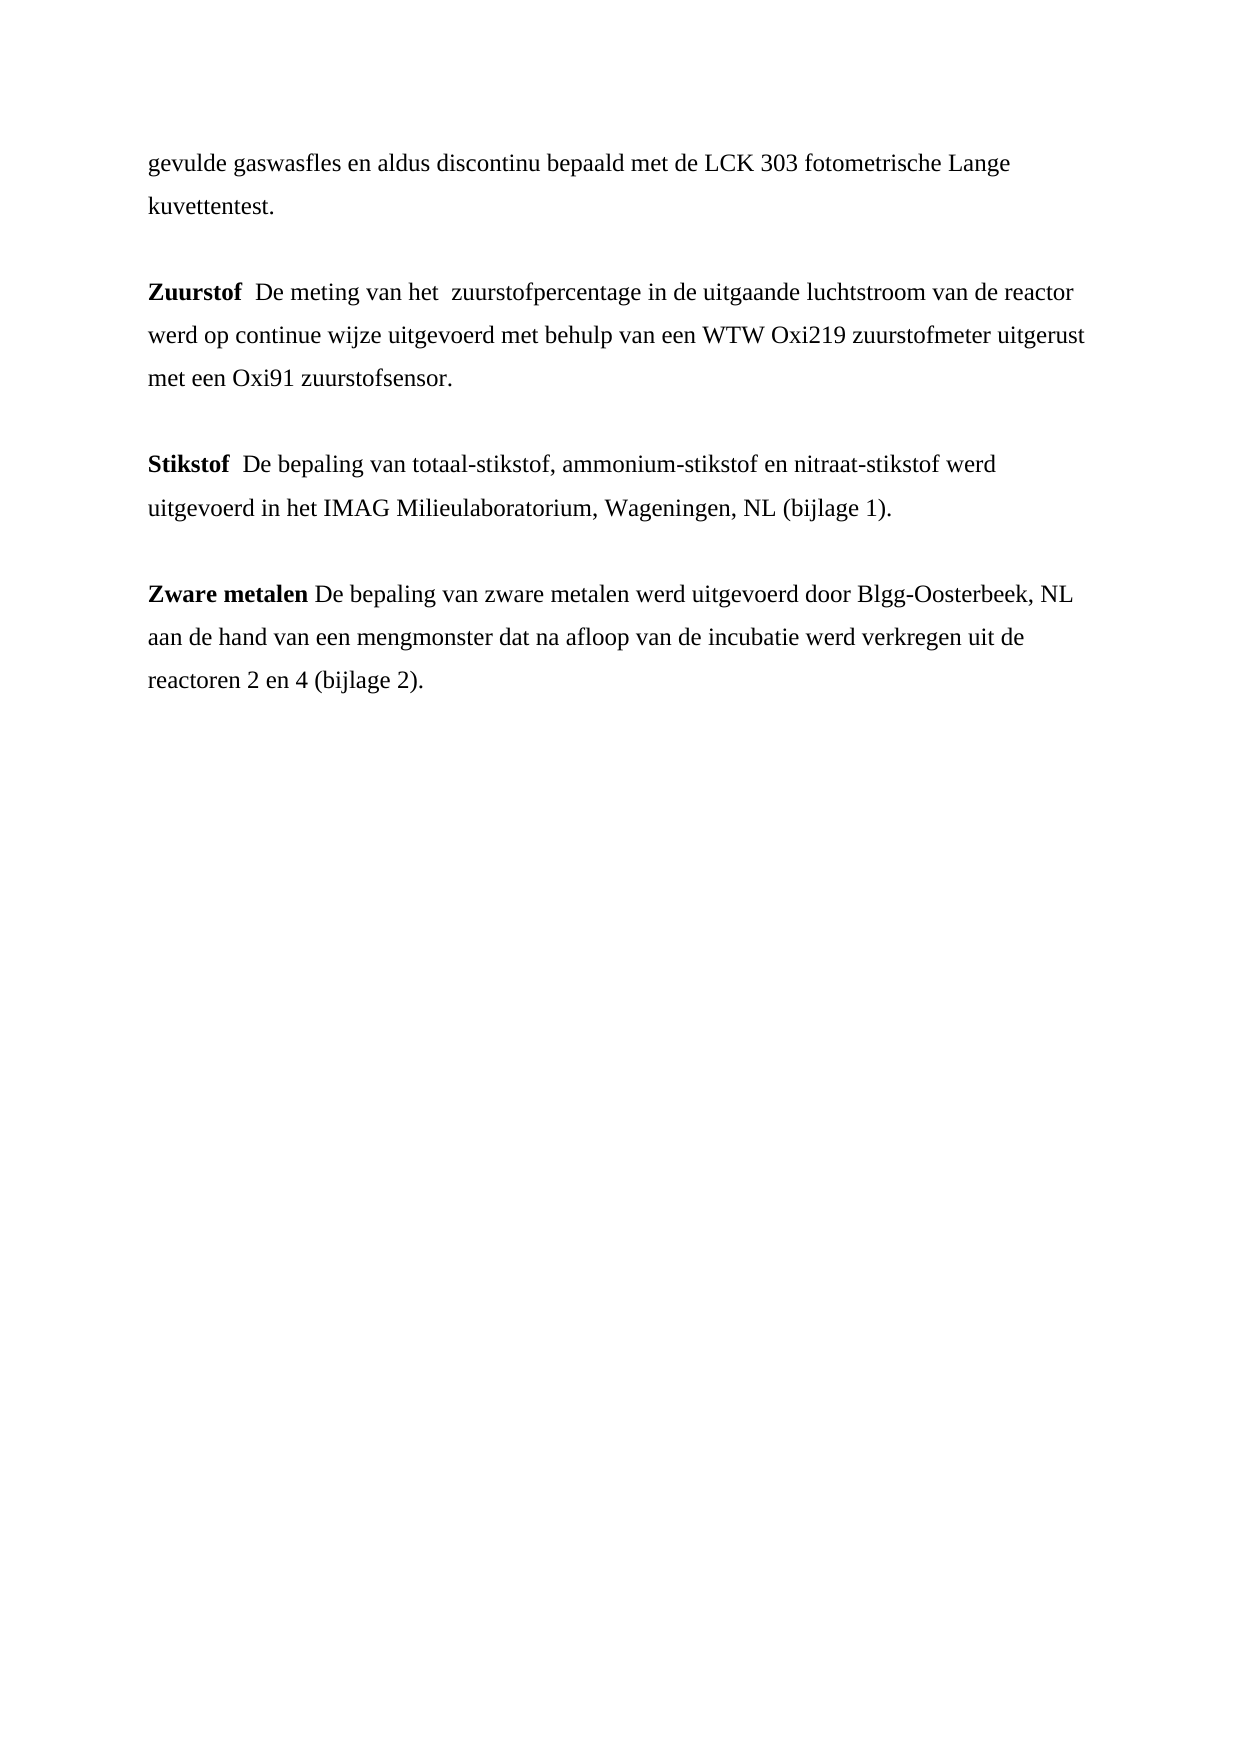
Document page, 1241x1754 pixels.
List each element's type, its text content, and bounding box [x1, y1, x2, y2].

text Zware metalen De bepaling van zware metalen werd uitgevoerd door Blgg-Oosterbeek, NL aan de hand van een mengmonster dat na afloop van de incubatie werd verkregen uit de reactoren 2 en 4 (bijlage 2). [148, 579, 1092, 694]
text Stikstof De bepaling van totaal-stikstof, ammonium-stikstof en nitraat-stikstof werd uitgevoerd in het IMAG Milieulaboratorium, Wageningen, NL (bijlage 1). [148, 449, 1092, 521]
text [148, 148, 1092, 219]
text Zuurstof De meting van het zuurstofpercentage in de uitgaande luchtstroom van de reactor werd op continue wijze uitgevoerd met behulp van een WTW Oxi219 zuurstofmeter uitgerust met een Oxi91 zuurstofsensor. [148, 277, 1092, 392]
